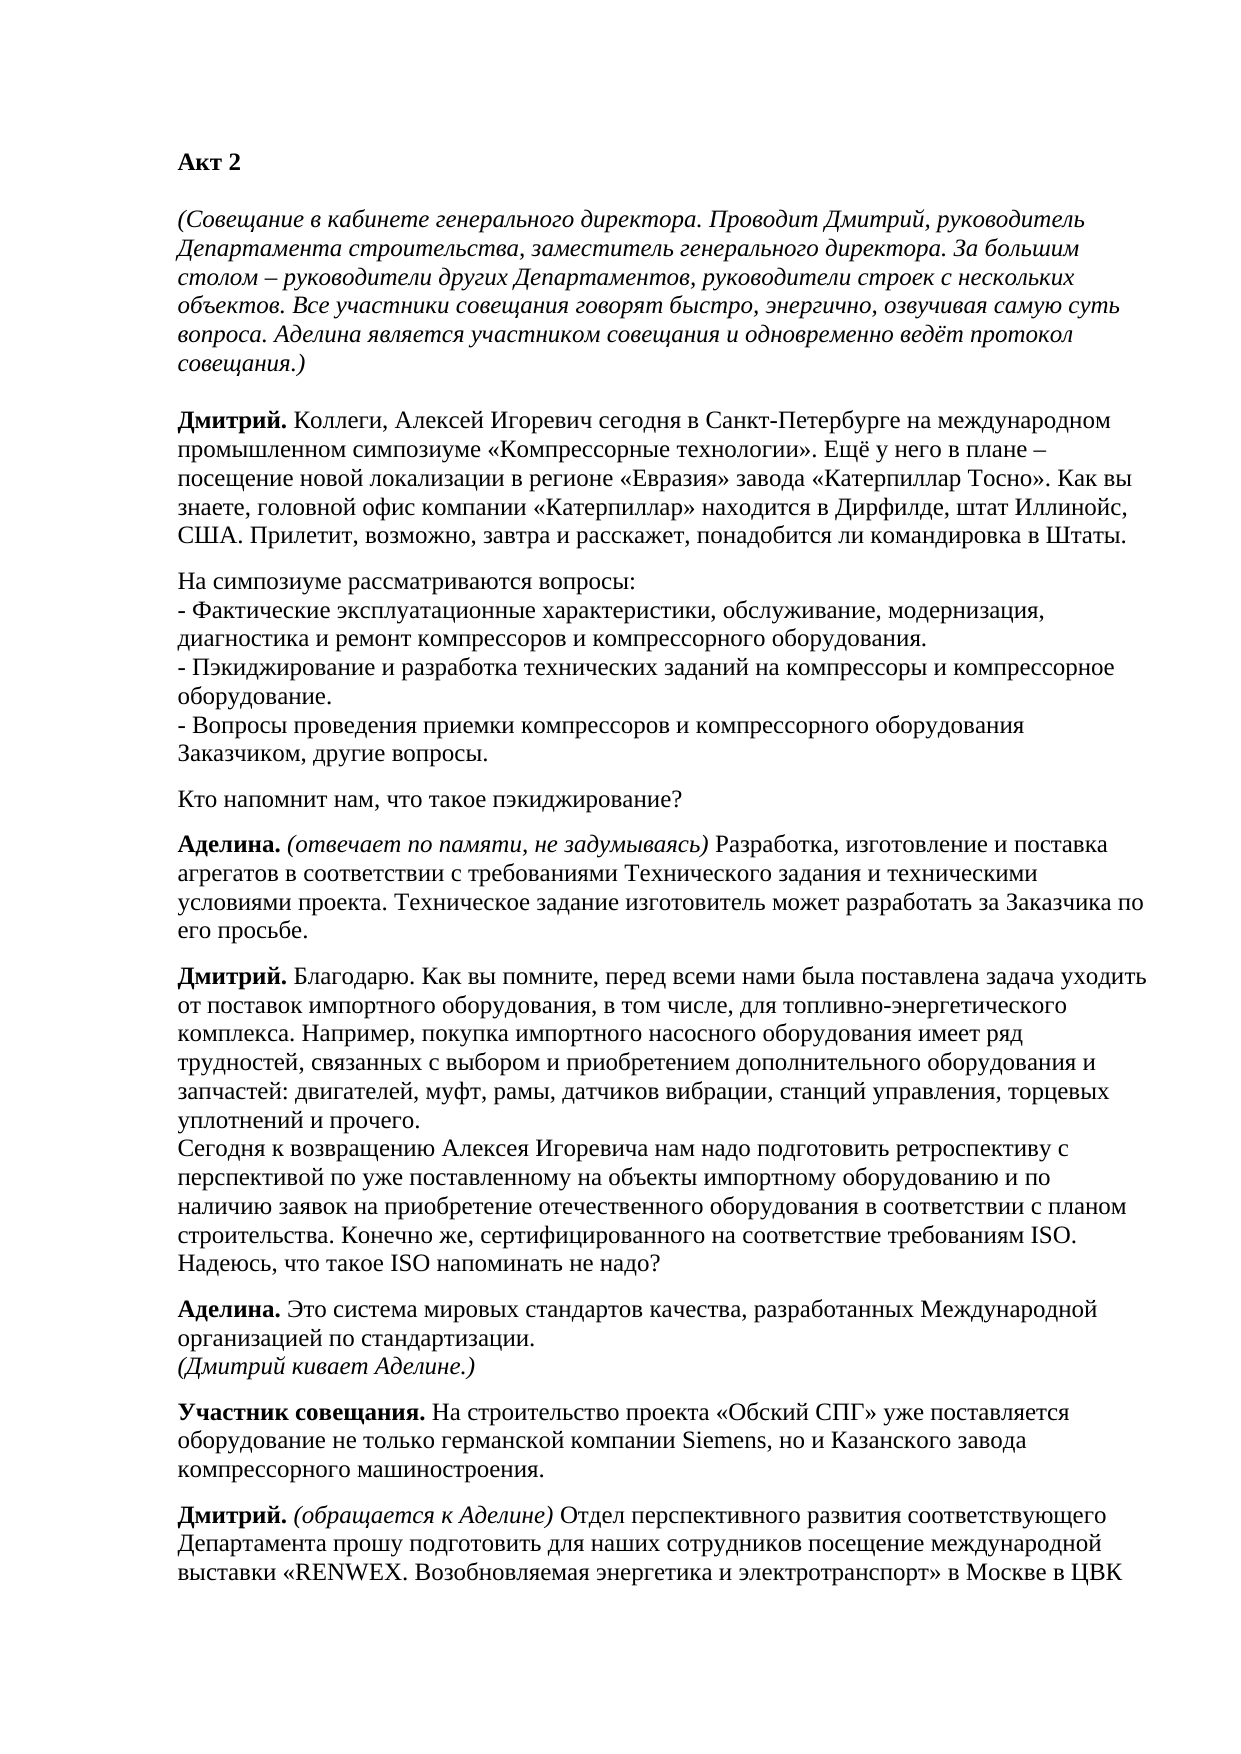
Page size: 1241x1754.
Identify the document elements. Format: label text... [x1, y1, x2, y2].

text Сегодня к возвращению Алексея Игоревича нам надо подготовить ретроспективу с перспективой по уже поставленному на объекты импортному оборудованию и по наличию заявок на приобретение отечественного оборудования в соответствии с планом строительства. Конечно же, сертифицированного на соответствие требованиям ISO. Надеюсь, что такое ISO напоминать не надо? [177, 1133, 1152, 1277]
text (Дмитрий кивает Аделине.) [177, 1351, 1152, 1380]
text Акт 2 [177, 147, 1152, 176]
text Аделина. Это система мировых стандартов качества, разработанных Международной организацией по стандартизации. [177, 1294, 1152, 1351]
text Кто напомнит нам, что такое пэкиджирование? [177, 784, 1152, 813]
text Аделина. (отвечает по памяти, не задумываясь) Разработка, изготовление и поставка агрегатов в соответствии с требованиями Технического задания и техническими условиями проекта. Техническое задание изготовитель может разработать за Заказчика по его просьбе. [177, 829, 1152, 944]
text На симпозиуме рассматриваются вопросы: [177, 566, 1152, 595]
text - Пэкиджирование и разработка технических заданий на компрессоры и компрессорное оборудование. [177, 652, 1152, 710]
text - Фактические эксплуатационные характеристики, обслуживание, модернизация, диагностика и ремонт компрессоров и компрессорного оборудования. [177, 595, 1152, 652]
text - Вопросы проведения приемки компрессоров и компрессорного оборудования Заказчиком, другие вопросы. [177, 710, 1152, 767]
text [177, 1500, 1152, 1586]
text Дмитрий. Коллеги, Алексей Игоревич сегодня в Санкт-Петербурге на международном промышленном симпозиуме «Компрессорные технологии». Ещё у него в плане – посещение новой локализации в регионе «Евразия» завода «Катерпиллар Тосно». Как вы знаете, головной офис компании «Катерпиллар» находится в Дирфилде, штат Иллинойс, США. Прилетит, возможно, завтра и расскажет, понадобится ли командировка в Штаты. [177, 406, 1152, 549]
text (Совещание в кабинете генерального директора. Проводит Дмитрий, руководитель Департамента строительства, заместитель генерального директора. За большим столом – руководители других Департаментов, руководители строек с нескольких объектов. Все участники совещания говорят быстро, энергично, озвучивая самую суть вопроса. Аделина является участником совещания и одновременно ведёт протокол совещания.) [177, 204, 1152, 377]
text Дмитрий. Благодарю. Как вы помните, перед всеми нами была поставлена задача уходить от поставок импортного оборудования, в том числе, для топливно-энергетического комплекса. Например, покупка импортного насосного оборудования имеет ряд трудностей, связанных с выбором и приобретением дополнительного оборудования и запчастей: двигателей, муфт, рамы, датчиков вибрации, станций управления, торцевых уплотнений и прочего. [177, 961, 1152, 1133]
text Участник совещания. На строительство проекта «Обский СПГ» уже поставляется оборудование не только германской компании Siemens, но и Казанского завода компрессорного машиностроения. [177, 1397, 1152, 1483]
